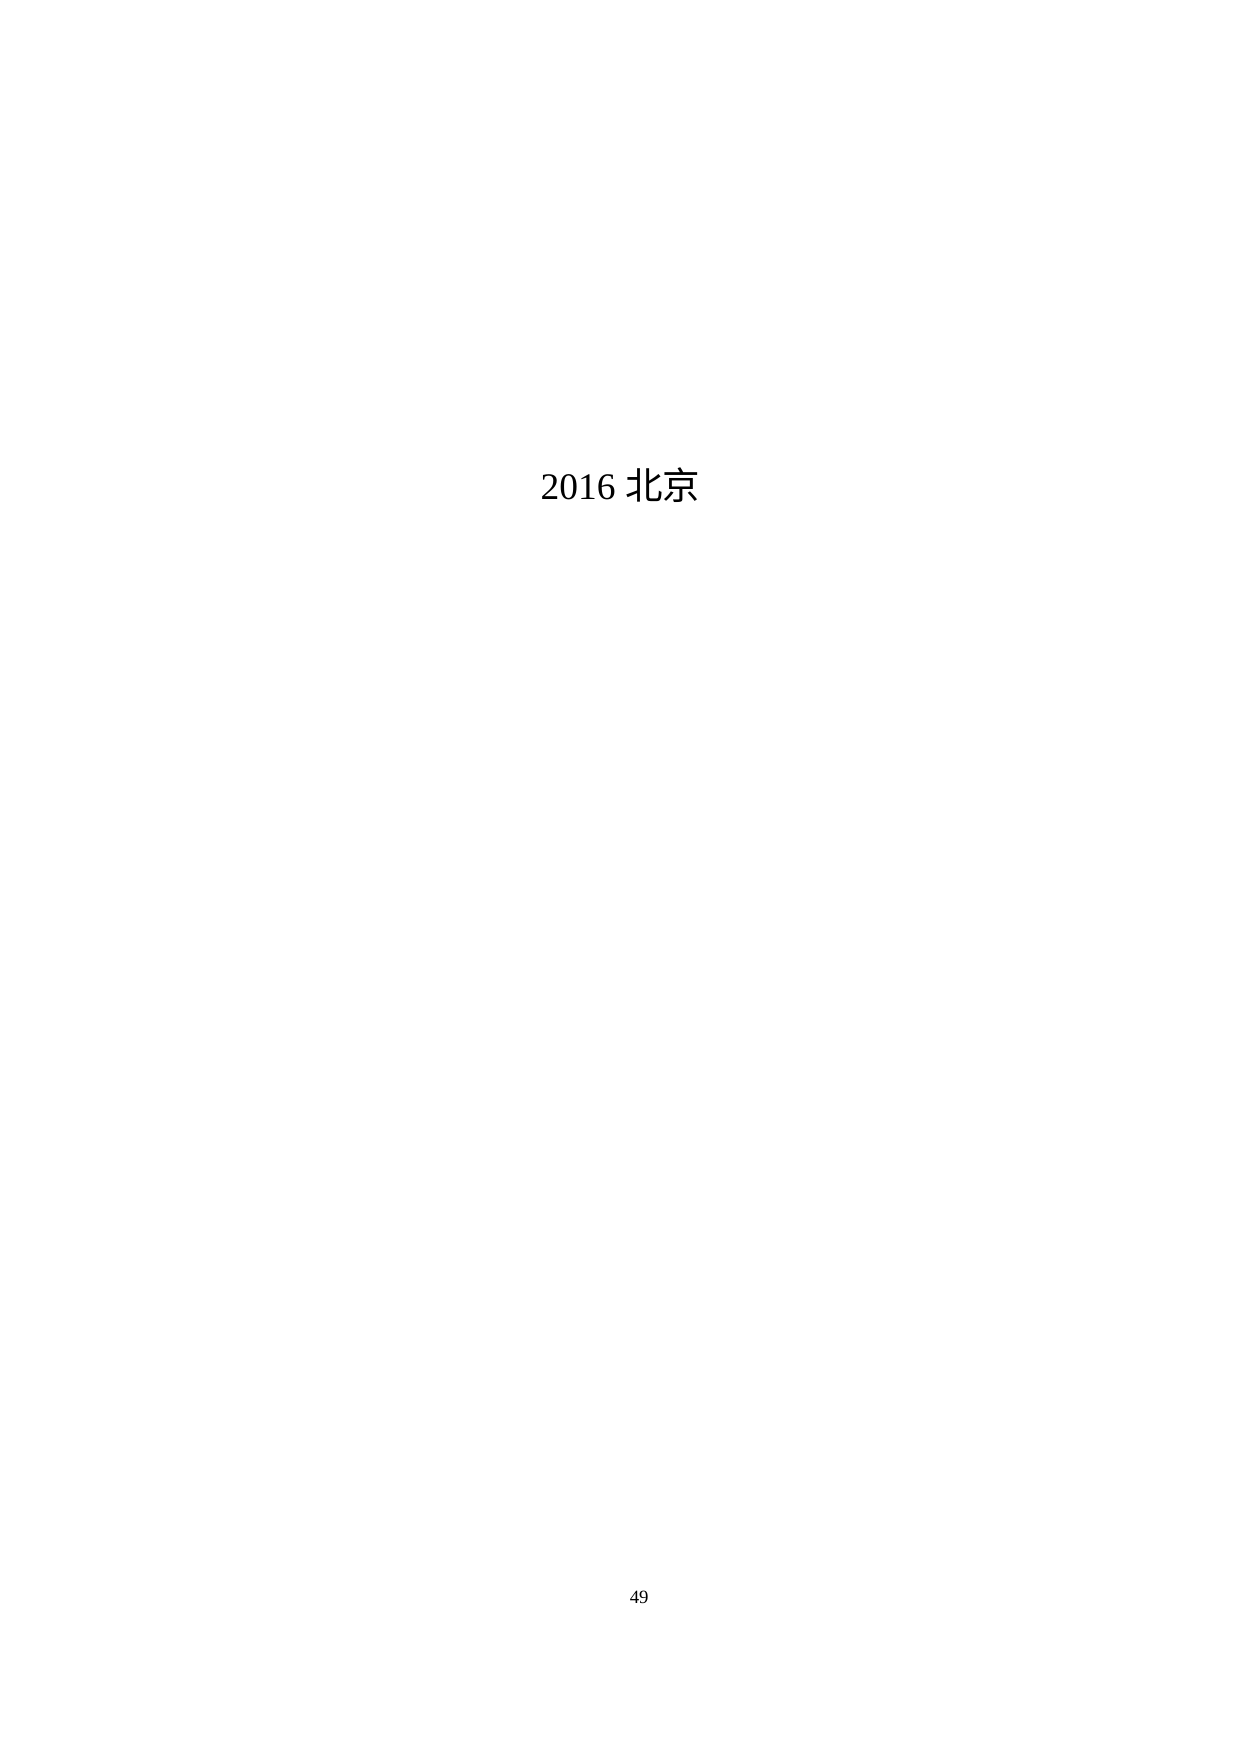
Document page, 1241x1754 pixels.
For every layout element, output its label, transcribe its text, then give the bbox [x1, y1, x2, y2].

text 2016 北京 [187, 450, 1053, 515]
